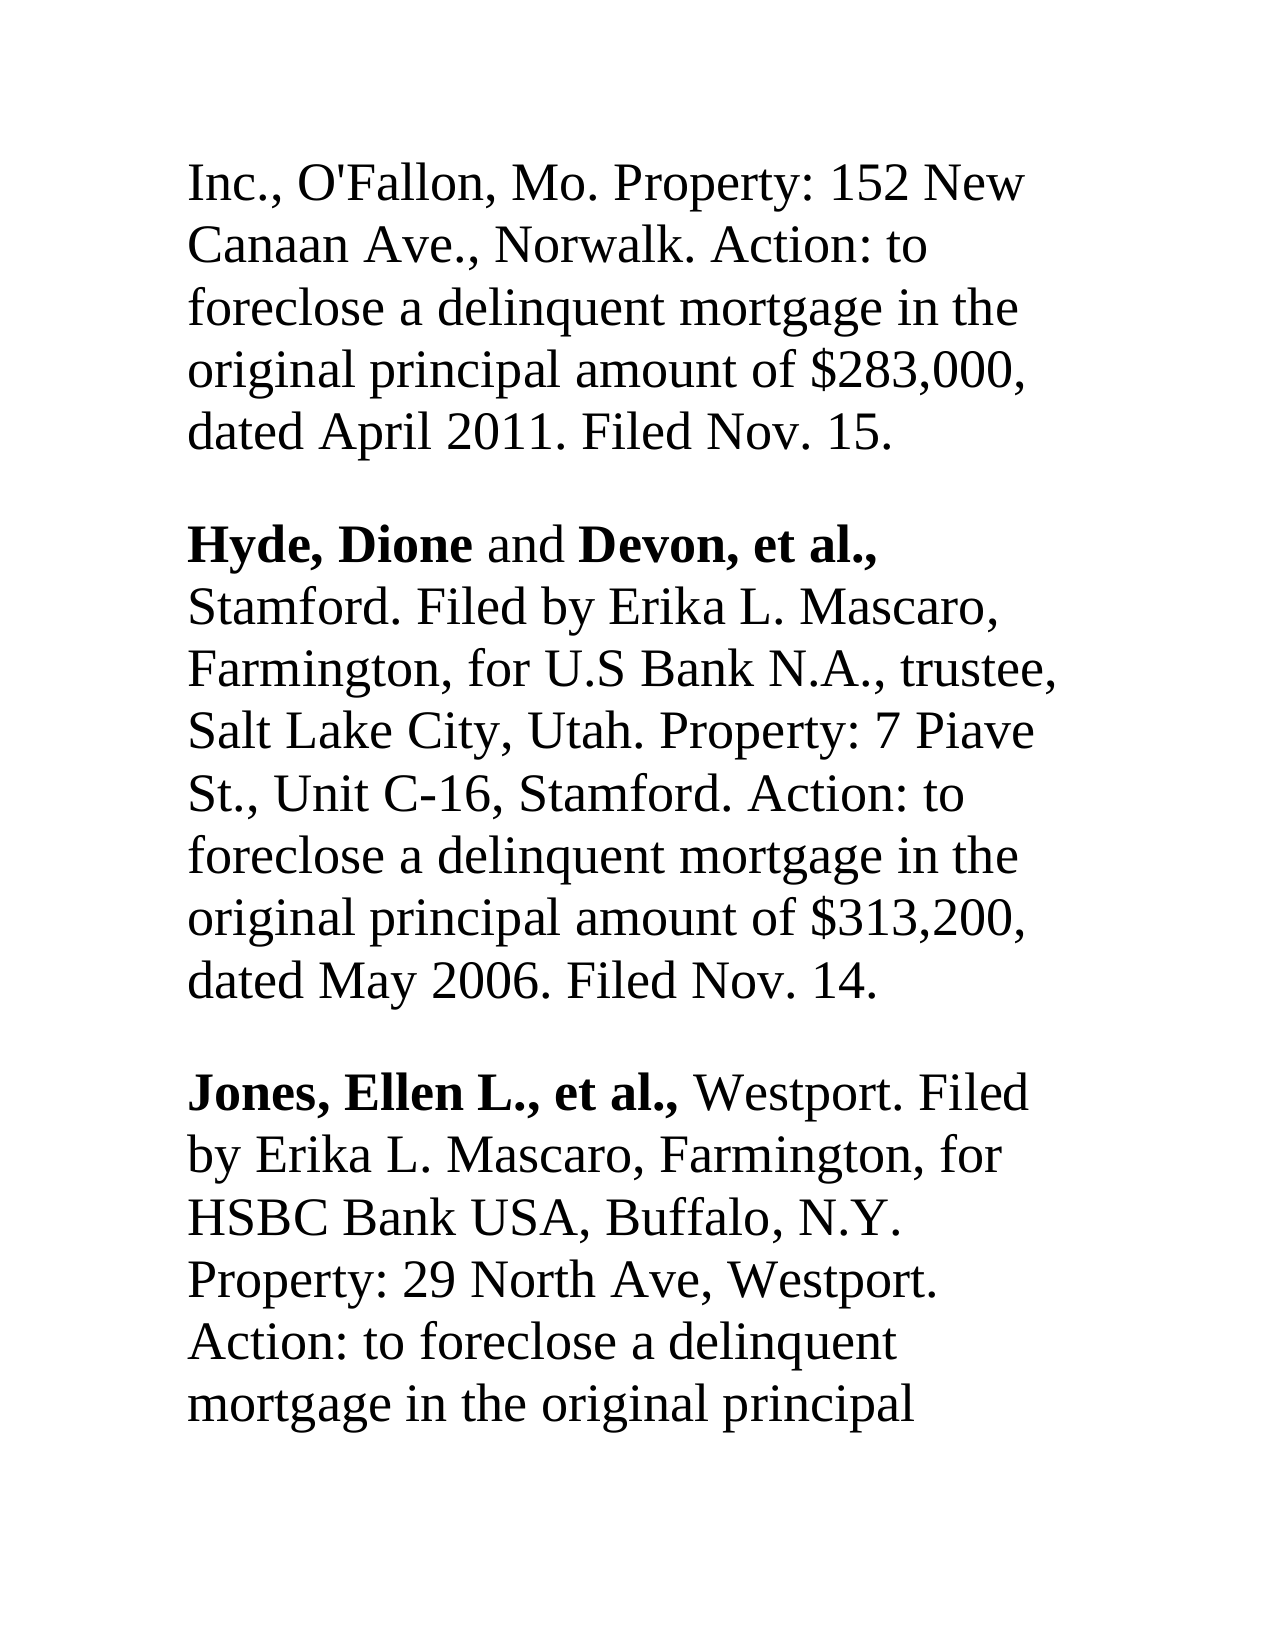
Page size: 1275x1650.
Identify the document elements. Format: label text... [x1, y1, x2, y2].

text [187, 1060, 1087, 1433]
text Hyde, Dione and Devon, et al., Stamford. Filed by Erika L. Mascaro, Farmington, for U.S Bank N.A., trustee, Salt Lake City, Utah. Property: 7 Piave St., Unit C-16, Stamford. Action: to foreclose a delinquent mortgage in the original principal amount of $313,200, dated May 2006. Filed Nov. 14. [187, 511, 1087, 1010]
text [187, 150, 1087, 461]
